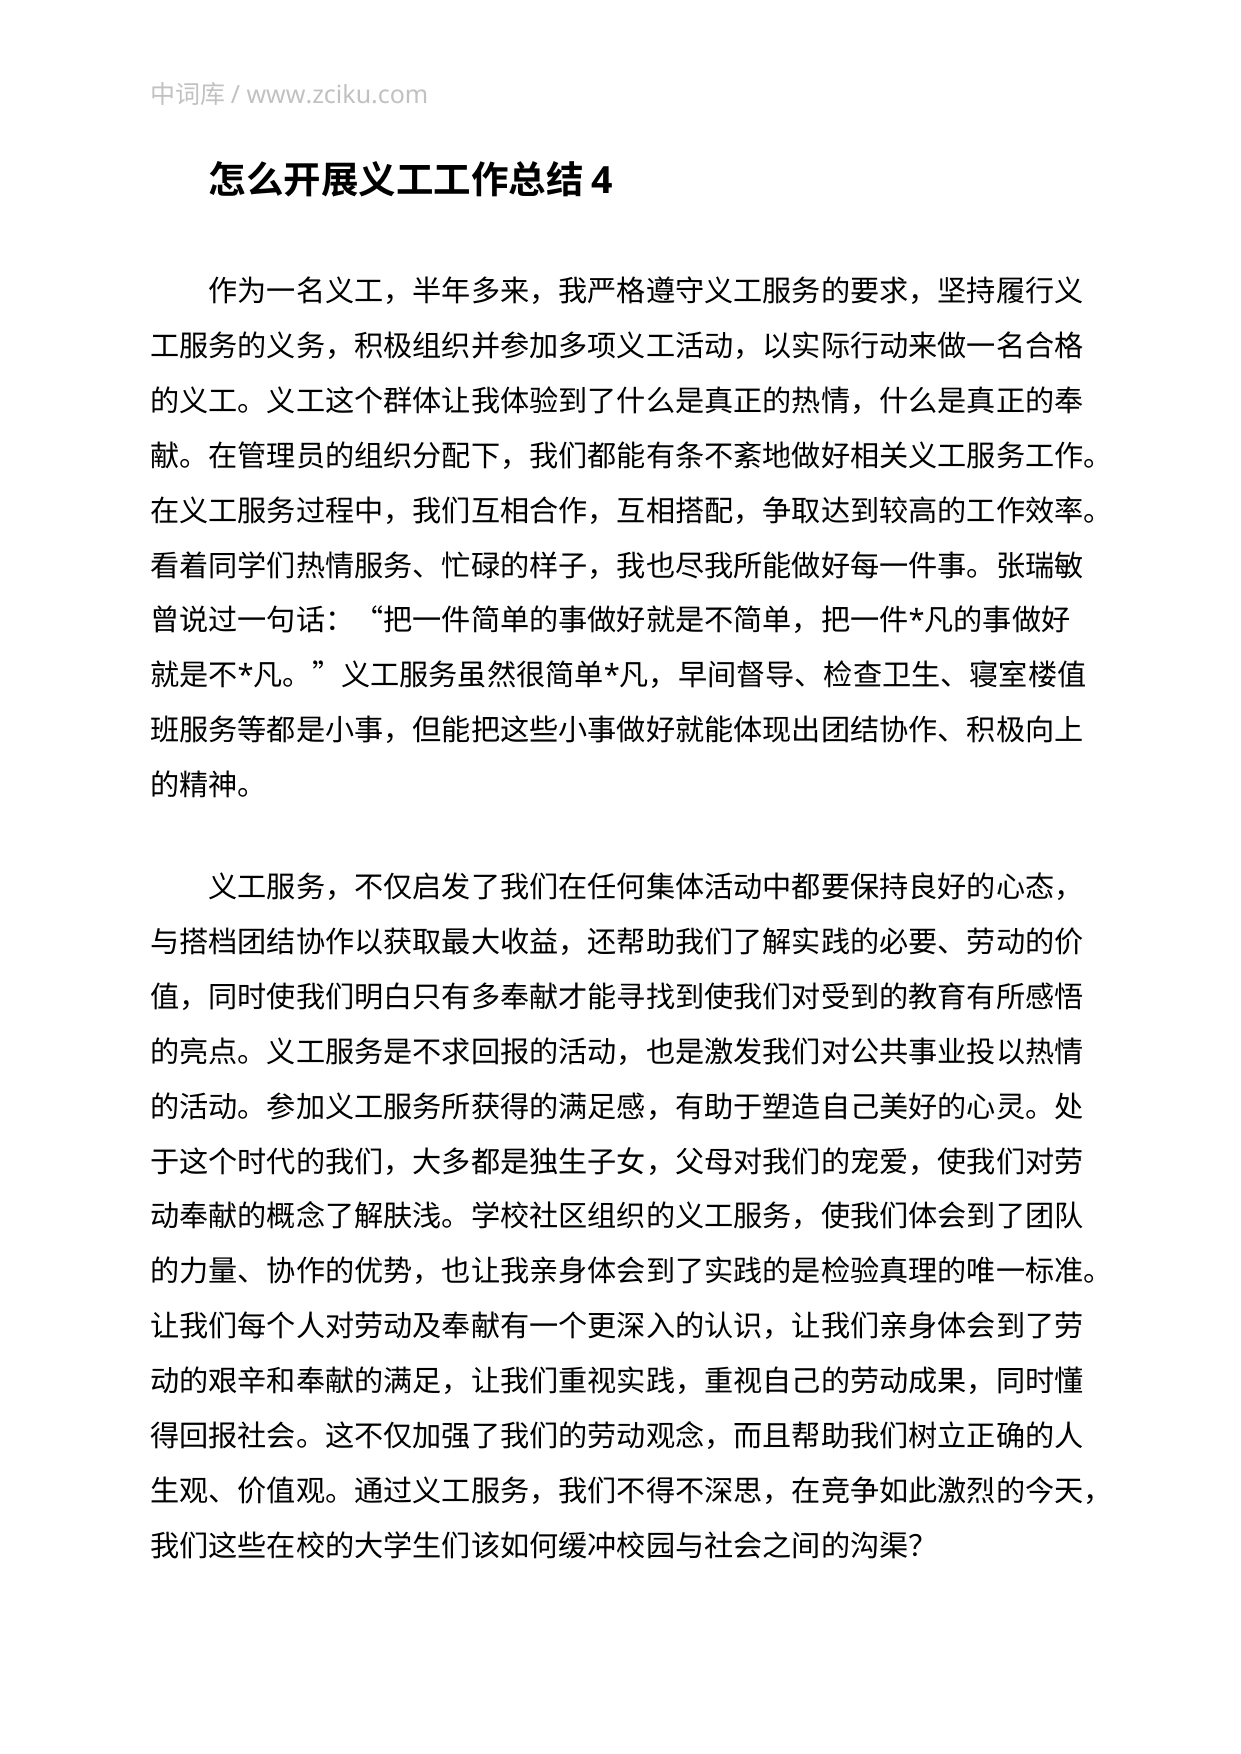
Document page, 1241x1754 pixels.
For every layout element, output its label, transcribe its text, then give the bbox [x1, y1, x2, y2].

text 义工服务，不仅启发了我们在任何集体活动中都要保持良好的心态，与搭档团结协作以获取最大收益，还帮助我们了解实践的必要、劳动的价值，同时使我们明白只有多奉献才能寻找到使我们对受到的教育有所感悟的亮点。义工服务是不求回报的活动，也是激发我们对公共事业投以热情的活动。参加义工服务所获得的满足感，有助于塑造自己美好的心灵。处于这个时代的我们，大多都是独生子女，父母对我们的宠爱，使我们对劳动奉献的概念了解肤浅。学校社区组织的义工服务，使我们体会到了团队的力量、协作的优势，也让我亲身体会到了实践的是检验真理的唯一标准。让我们每个人对劳动及奉献有一个更深入的认识，让我们亲身体会到了劳动的艰辛和奉献的满足，让我们重视实践，重视自己的劳动成果，同时懂得回报社会。这不仅加强了我们的劳动观念，而且帮助我们树立正确的人生观、价值观。通过义工服务，我们不得不深思，在竞争如此激烈的今天，我们这些在校的大学生们该如何缓冲校园与社会之间的沟渠？ [150, 864, 1090, 1565]
text 怎么开展义工工作总结4 [150, 150, 1090, 204]
text 作为一名义工，半年多来，我严格遵守义工服务的要求，坚持履行义工服务的义务，积极组织并参加多项义工活动，以实际行动来做一名合格的义工。义工这个群体让我体验到了什么是真正的热情，什么是真正的奉献。在管理员的组织分配下，我们都能有条不紊地做好相关义工服务工作。在义工服务过程中，我们互相合作，互相搭配，争取达到较高的工作效率。看着同学们热情服务、忙碌的样子，我也尽我所能做好每一件事。张瑞敏曾说过一句话：“把一件简单的事做好就是不简单，把一件*凡的事做好就是不*凡。”义工服务虽然很简单*凡，早间督导、检查卫生、寝室楼值班服务等都是小事，但能把这些小事做好就能体现出团结协作、积极向上的精神。 [150, 268, 1090, 804]
